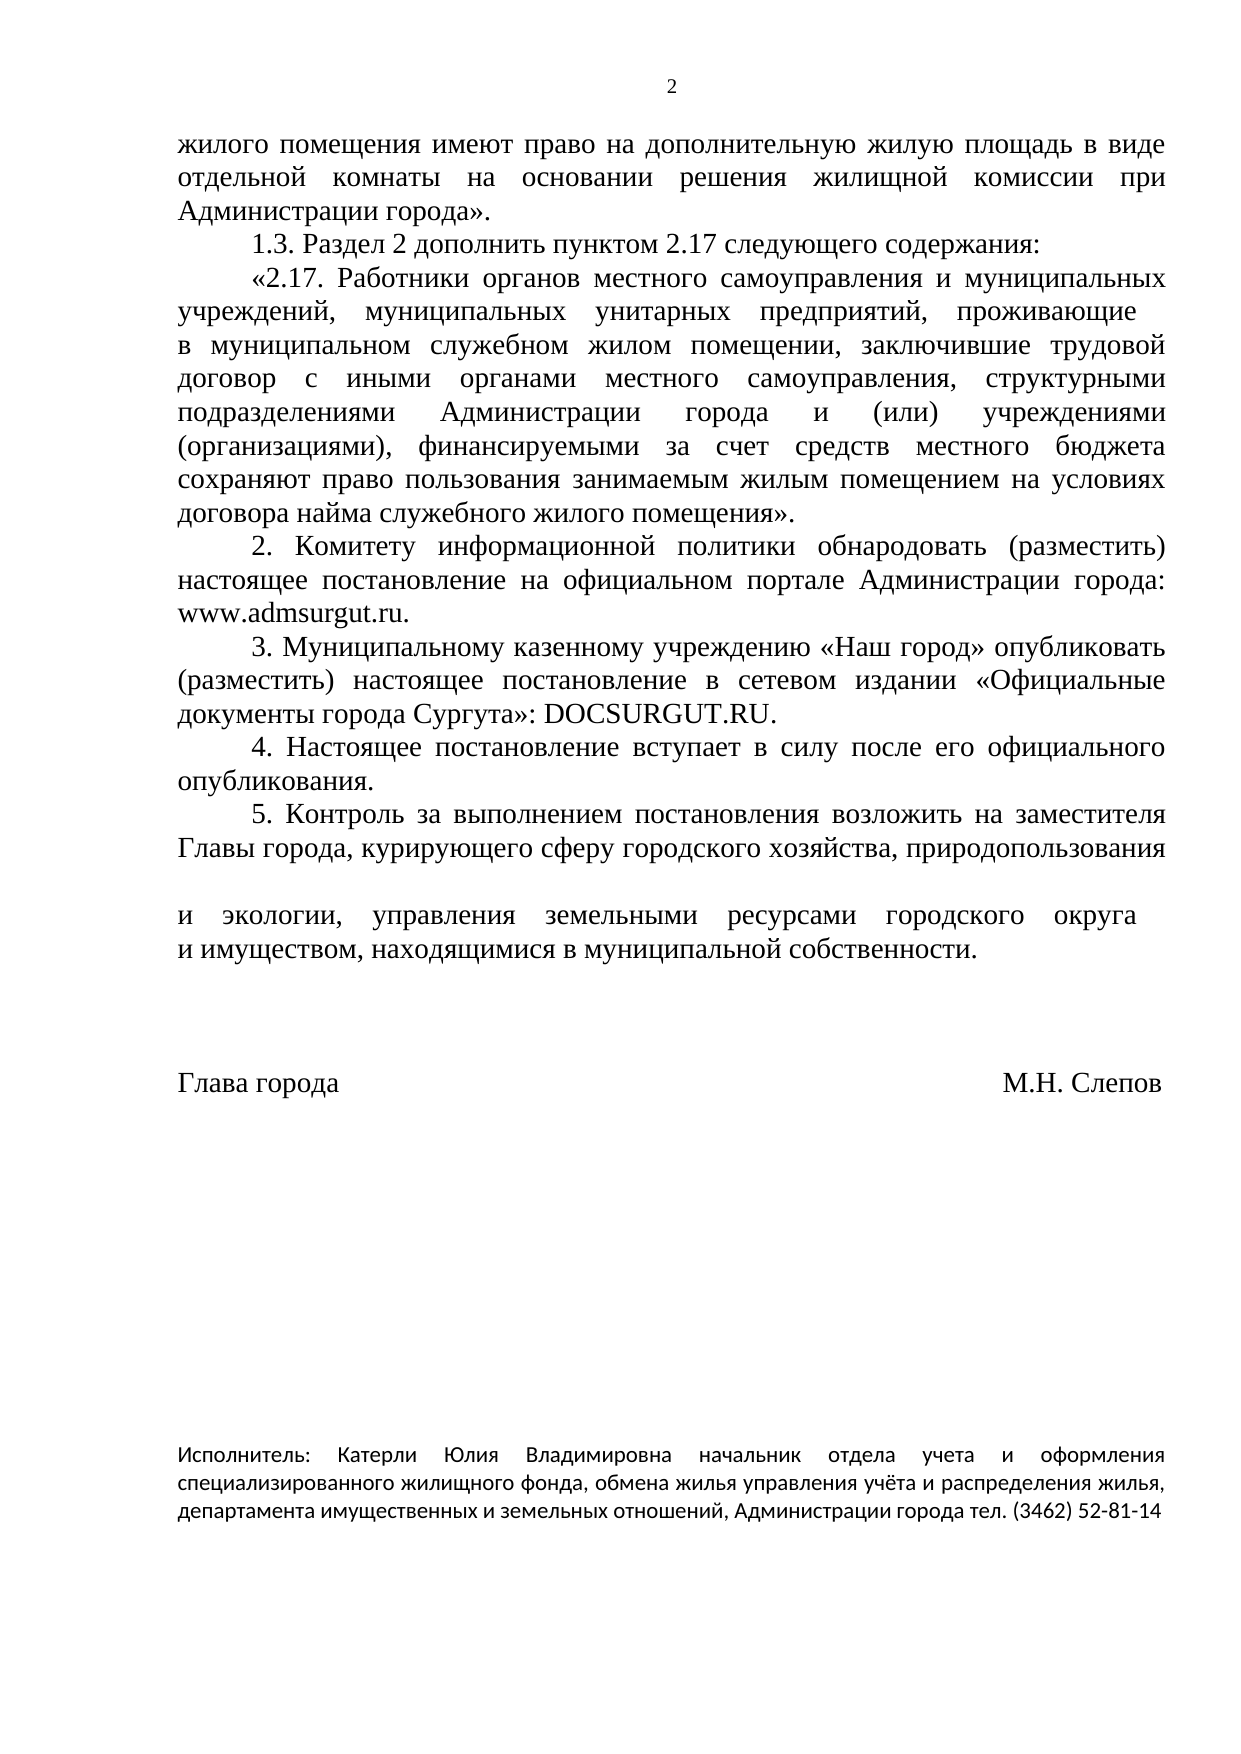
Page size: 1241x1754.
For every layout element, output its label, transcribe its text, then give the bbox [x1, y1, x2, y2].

text Исполнитель: Катерли Юлия Владимировна начальник отдела учета и оформления специализированного жилищного фонда, обмена жилья управления учёта и распределения жилья, департамента имущественных и земельных отношений, Администрации города тел. (3462) 52-81-14 [177, 1440, 1167, 1524]
text 2. Комитету информационной политики обнародовать (разместить) настоящее постановление на официальном портале Администрации города: www.admsurgut.ru. [177, 528, 1167, 629]
list Раздел 2 дополнить пунктом 2.17 следующего содержания: [251, 226, 1167, 260]
text «2.17. Работники органов местного самоуправления и муниципальных учреждений, муниципальных унитарных предприятий, проживающие в муниципальном служебном жилом помещении, заключившие трудовой договор с иными органами местного самоуправления, структурными подразделениями Администрации города и (или) учреждениями (организациями), финансируемыми за счет средств местного бюджета сохраняют право пользования занимаемым жилым помещением на условиях договора найма служебного жилого помещения». [177, 260, 1167, 528]
text 3. Муниципальному казенному учреждению «Наш город» опубликовать (разместить) настоящее постановление в сетевом издании «Официальные документы города Сургута»: DOCSURGUT.RU. [177, 629, 1167, 729]
text Глава города М.Н. Слепов [177, 1065, 1167, 1098]
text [177, 126, 1167, 226]
text 5. Контроль за выполнением постановления возложить на заместителя Главы города, курирующего сферу городского хозяйства, природопользования и экологии, управления земельными ресурсами городского округа и имуществом, находящимися в муниципальной собственности. [177, 797, 1167, 964]
text 4. Настоящее постановление вступает в силу после его официального опубликования. [177, 729, 1167, 797]
